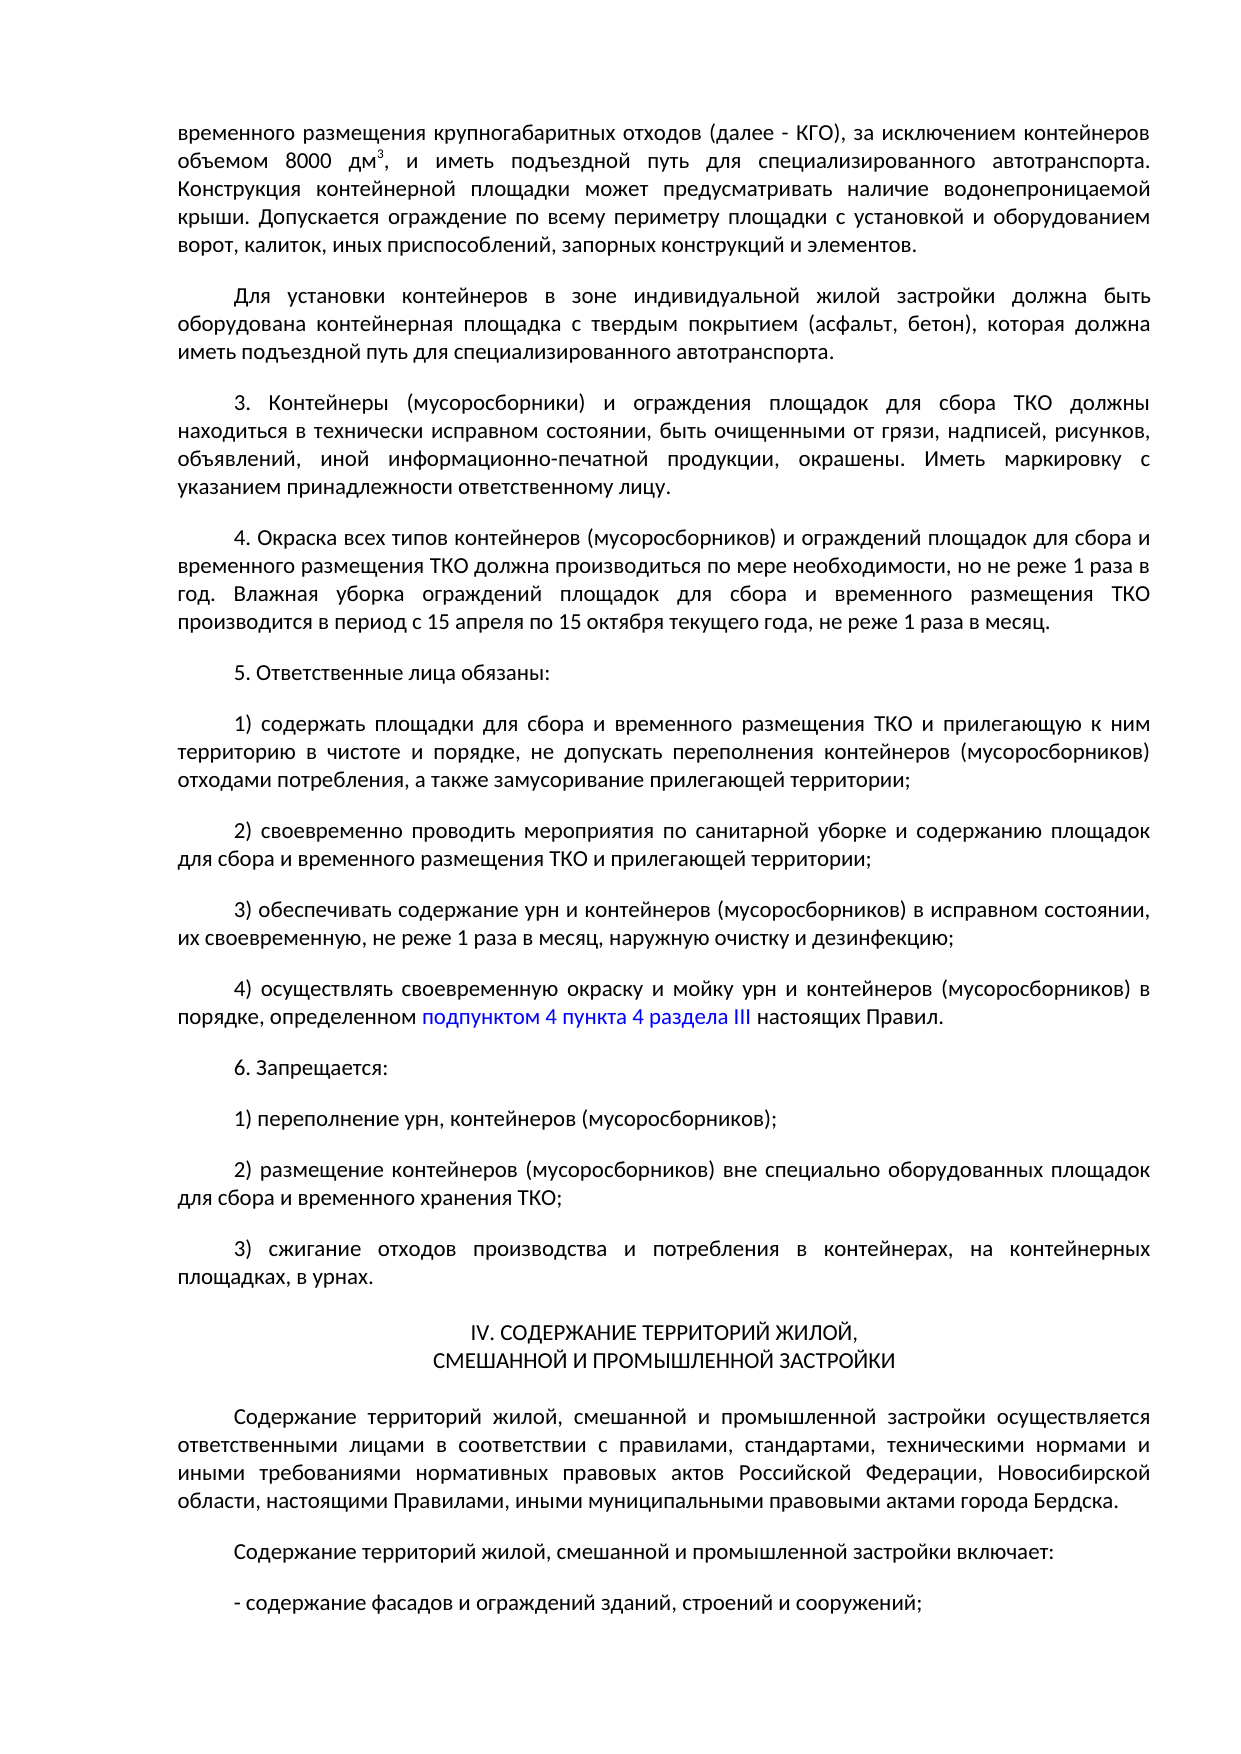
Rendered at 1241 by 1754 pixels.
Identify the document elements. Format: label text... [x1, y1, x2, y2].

text 2) размещение контейнеров (мусоросборников) вне специально оборудованных площадок для сбора и временного хранения ТКО; [177, 1155, 1152, 1211]
text 3) сжигание отходов производства и потребления в контейнерах, на контейнерных площадках, в урнах. [177, 1234, 1152, 1290]
text 2) своевременно проводить мероприятия по санитарной уборке и содержанию площадок для сбора и временного размещения ТКО и прилегающей территории; [177, 816, 1152, 872]
text 4) осуществлять своевременную окраску и мойку урн и контейнеров (мусоросборников) в порядке, определенном подпунктом 4 пункта 4 раздела III настоящих Правил. [177, 974, 1152, 1030]
text Содержание территорий жилой, смешанной и промышленной застройки включает: [177, 1537, 1152, 1565]
text 1) переполнение урн, контейнеров (мусоросборников); [177, 1104, 1152, 1132]
text Для установки контейнеров в зоне индивидуальной жилой застройки должна быть оборудована контейнерная площадка с твердым покрытием (асфальт, бетон), которая должна иметь подъездной путь для специализированного автотранспорта. [177, 281, 1152, 365]
text 5. Ответственные лица обязаны: [177, 658, 1152, 686]
text 3) обеспечивать содержание урн и контейнеров (мусоросборников) в исправном состоянии, их своевременную, не реже 1 раза в месяц, наружную очистку и дезинфекцию; [177, 895, 1152, 951]
text 1) содержать площадки для сбора и временного размещения ТКО и прилегающую к ним территорию в чистоте и порядке, не допускать переполнения контейнеров (мусоросборников) отходами потребления, а также замусоривание прилегающей территории; [177, 709, 1152, 793]
text 3. Контейнеры (мусоросборники) и ограждения площадок для сбора ТКО должны находиться в технически исправном состоянии, быть очищенными от грязи, надписей, рисунков, объявлений, иной информационно-печатной продукции, окрашены. Иметь маркировку с указанием принадлежности ответственному лицу. [177, 388, 1152, 500]
text Содержание территорий жилой, смешанной и промышленной застройки осуществляется ответственными лицами в соответствии с правилами, стандартами, техническими нормами и иными требованиями нормативных правовых актов Российской Федерации, Новосибирской области, настоящими Правилами, иными муниципальными правовыми актами города Бердска. [177, 1402, 1152, 1514]
text IV. СОДЕРЖАНИЕ ТЕРРИТОРИЙ ЖИЛОЙ, [177, 1318, 1152, 1346]
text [177, 118, 1152, 258]
text 4. Окраска всех типов контейнеров (мусоросборников) и ограждений площадок для сбора и временного размещения ТКО должна производиться по мере необходимости, но не реже 1 раза в год. Влажная уборка ограждений площадок для сбора и временного размещения ТКО производится в период с 15 апреля по 15 октября текущего года, не реже 1 раза в месяц. [177, 523, 1152, 635]
text СМЕШАННОЙ И ПРОМЫШЛЕННОЙ ЗАСТРОЙКИ [177, 1346, 1152, 1374]
text 6. Запрещается: [177, 1053, 1152, 1081]
text - содержание фасадов и ограждений зданий, строений и сооружений; [177, 1588, 1152, 1616]
